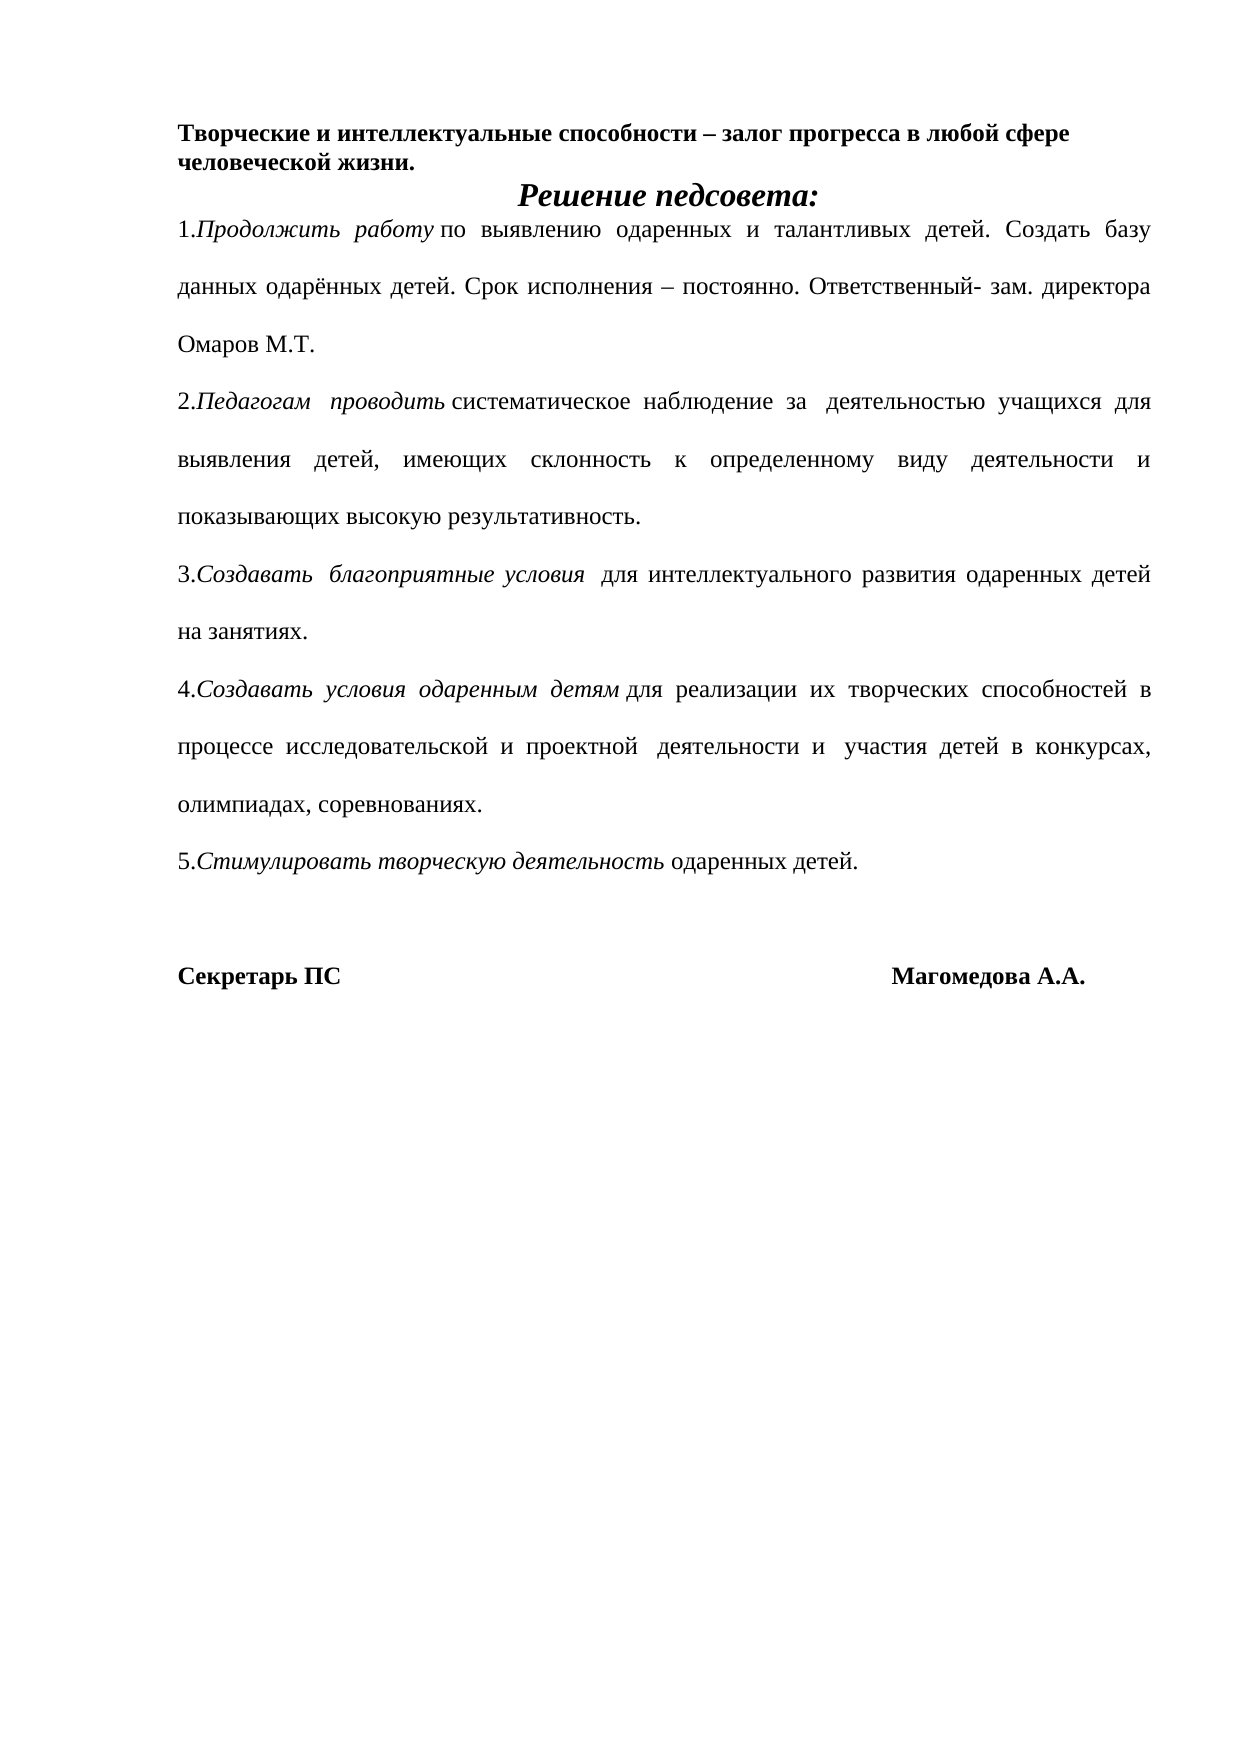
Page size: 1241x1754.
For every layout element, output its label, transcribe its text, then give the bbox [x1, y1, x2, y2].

text 5.Стимулировать творческую деятельность одаренных детей. [177, 846, 1152, 875]
text Решение педсовета: [177, 176, 1152, 214]
text 2.Педагогам проводить систематическое наблюдение за деятельностью учащихся для выявления детей, имеющих склонность к определенному виду деятельности и показывающих высокую результативность. [177, 386, 1152, 530]
text 1.Продолжить работу по выявлению одаренных и талантливых детей. Создать базу данных одарённых детей. Срок исполнения – постоянно. Ответственный- зам. директора Омаров М.Т. [177, 214, 1152, 358]
text Творческие и интеллектуальные способности – залог прогресса в любой сфере человеческой жизни. [177, 118, 1152, 176]
text 4.Создавать условия одаренным детям для реализации их творческих способностей в процессе исследовательской и проектной деятельности и участия детей в конкурсах, олимпиадах, соревнованиях. [177, 674, 1152, 818]
text 3.Создавать благоприятные условия для интеллектуального развития одаренных детей на занятиях. [177, 559, 1152, 645]
text Секретарь ПС Магомедова А.А. [177, 961, 1152, 990]
